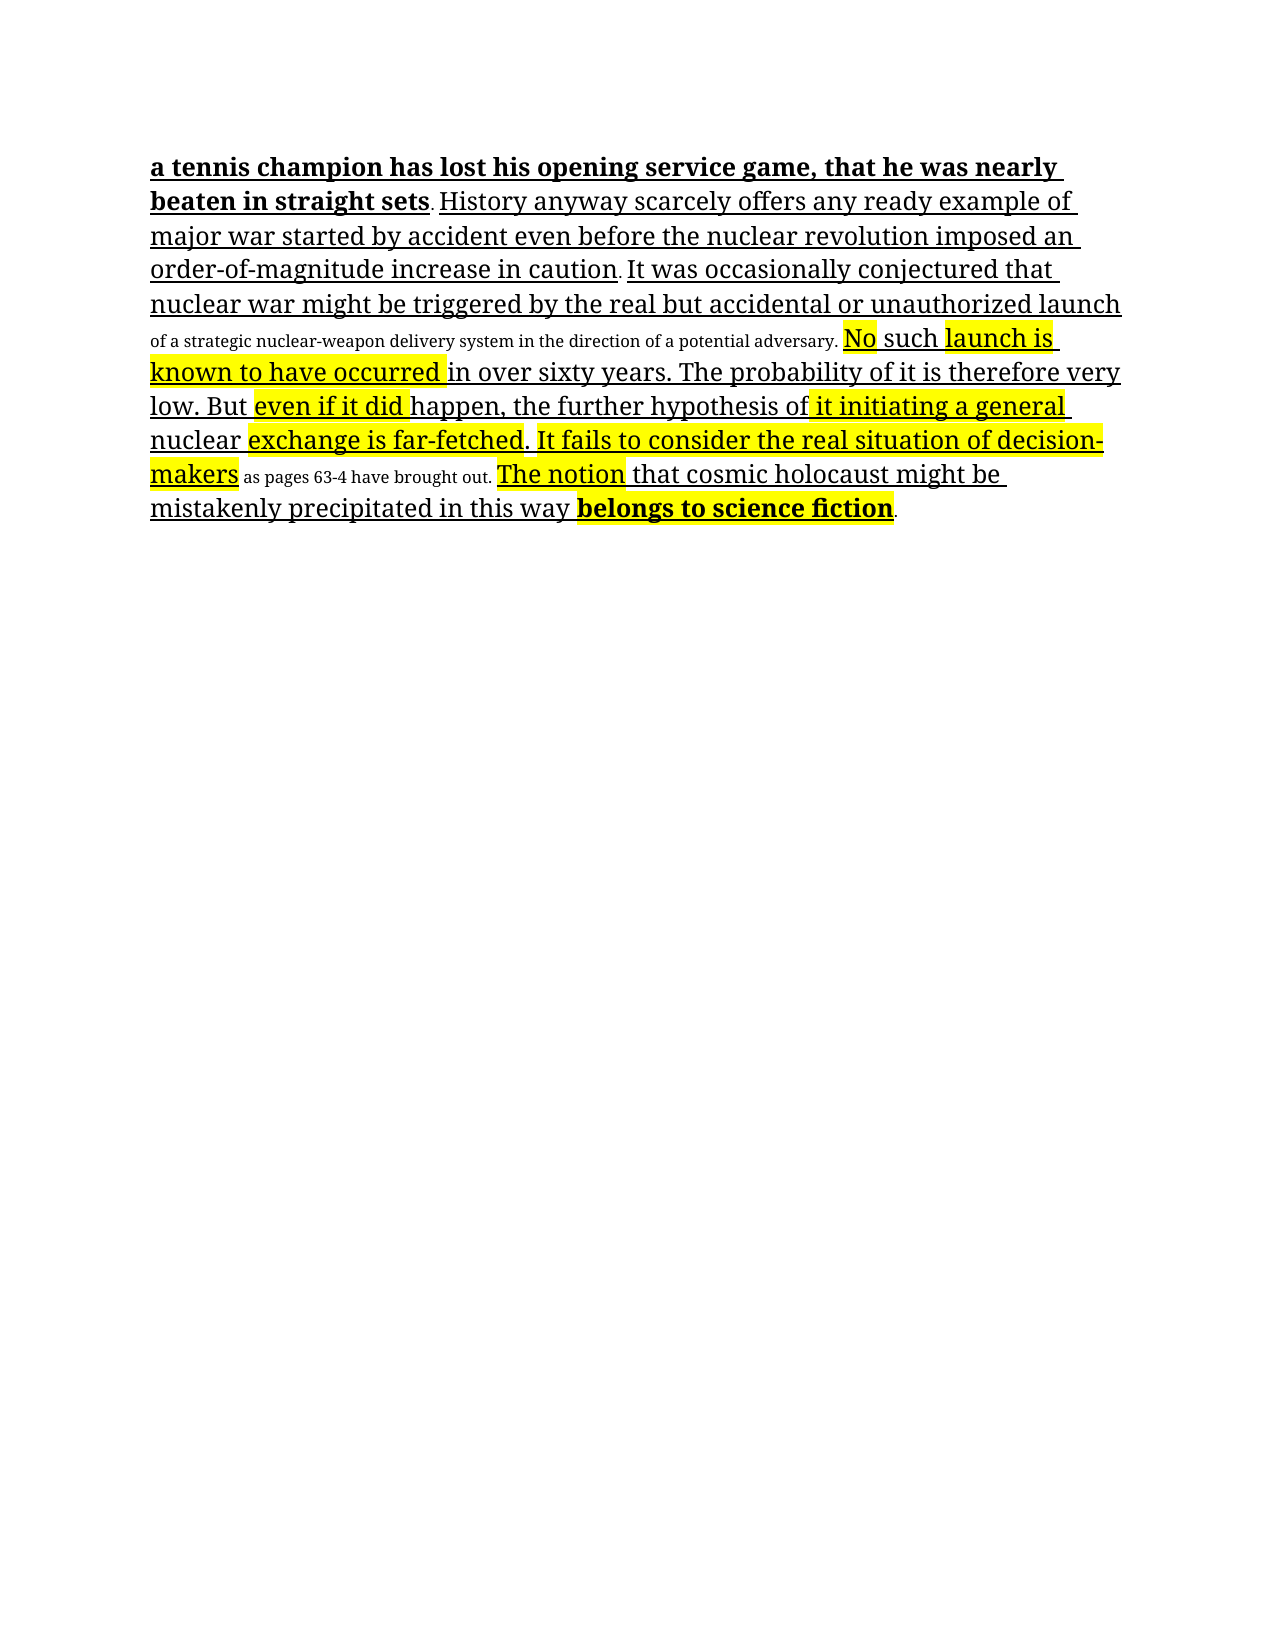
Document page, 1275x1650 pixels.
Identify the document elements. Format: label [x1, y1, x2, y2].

text [150, 150, 1125, 525]
